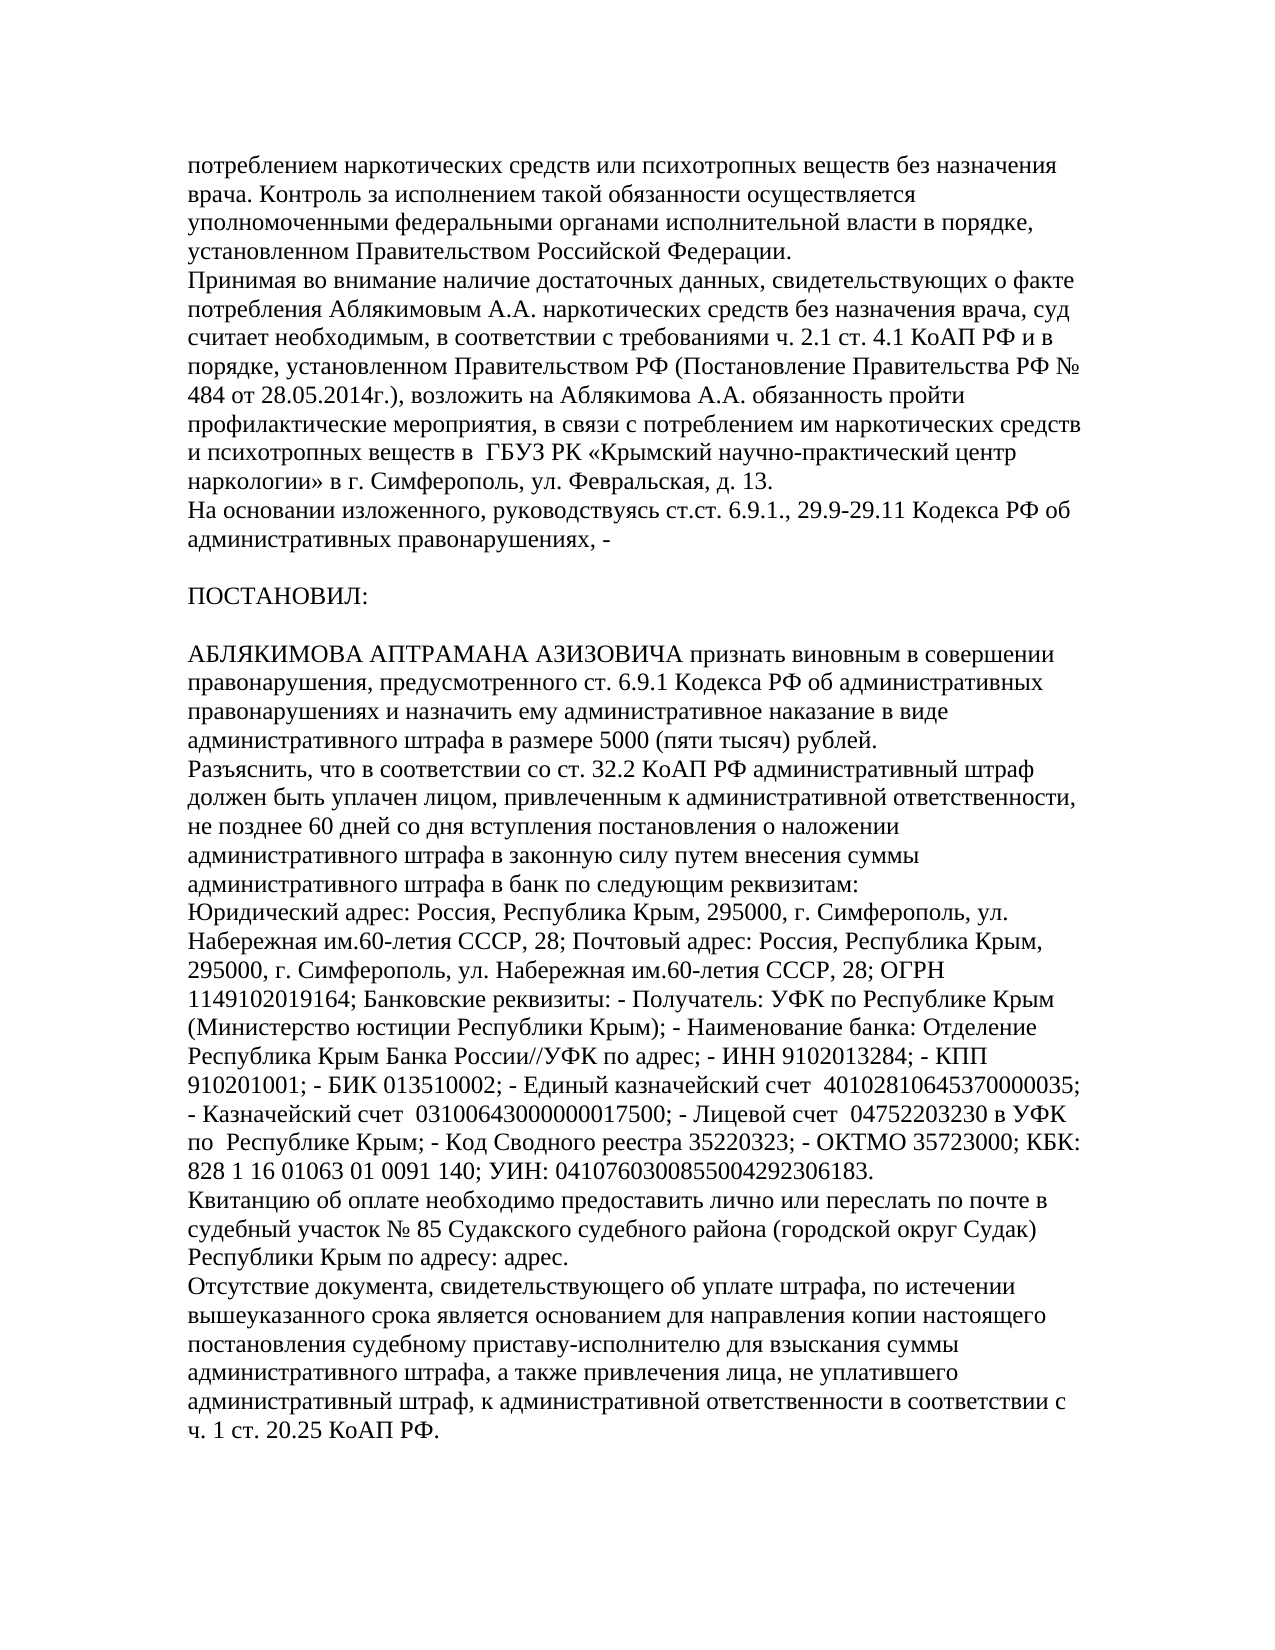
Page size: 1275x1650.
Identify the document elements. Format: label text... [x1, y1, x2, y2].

text Принимая во внимание наличие достаточных данных, свидетельствующих о факте потребления Аблякимовым А.А. наркотических средств без назначения врача, суд считает необходимым, в соответствии с требованиями ч. 2.1 ст. 4.1 КоАП РФ и в порядке, установленном Правительством РФ (Постановление Правительства РФ № 484 от 28.05.2014г.), возложить на Аблякимова А.А. обязанность пройти профилактические мероприятия, в связи с потреблением им наркотических средств и психотропных веществ в ГБУЗ РК «Крымский научно-практический центр наркологии» в г. Симферополь, ул. Февральская, д. 13. [187, 265, 1087, 495]
text ПОСТАНОВИЛ: [187, 581, 1087, 610]
text Разъяснить, что в соответствии со ст. 32.2 КоАП РФ административный штраф должен быть уплачен лицом, привлеченным к административной ответственности, не позднее 60 дней со дня вступления постановления о наложении административного штрафа в законную силу путем внесения суммы административного штрафа в банк по следующим реквизитам: [187, 754, 1087, 897]
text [187, 150, 1087, 265]
text Квитанцию об оплате необходимо предоставить лично или переслать по почте в судебный участок № 85 Судакского судебного района (городской округ Судак) Республики Крым по адресу: адрес. [187, 1185, 1087, 1271]
text Юридический адрес: Россия, Республика Крым, 295000, г. Симферополь, ул. Набережная им.60-летия СССР, 28; Почтовый адрес: Россия, Республика Крым, 295000, г. Симферополь, ул. Набережная им.60-летия СССР, 28; ОГРН 1149102019164; Банковские реквизиты: - Получатель: УФК по Республике Крым (Министерство юстиции Республики Крым); - Наименование банка: Отделение Республика Крым Банка России//УФК по адрес; - ИНН 9102013284; - КПП 910201001; - БИК 013510002; - Единый казначейский счет 40102810645370000035; - Казначейский счет 03100643000000017500; - Лицевой счет 04752203230 в УФК по Республике Крым; - Код Сводного реестра 35220323; - ОКТМО 35723000; КБК: 828 1 16 01063 01 0091 140; УИН: 0410760300855004292306183. [187, 897, 1087, 1185]
text Отсутствие документа, свидетельствующего об уплате штрафа, по истечении вышеуказанного срока является основанием для направления копии настоящего постановления судебному приставу-исполнителю для взыскания суммы административного штрафа, а также привлечения лица, не уплатившего административный штраф, к административной ответственности в соответствии с ч. 1 ст. 20.25 КоАП РФ. [187, 1271, 1087, 1444]
text АБЛЯКИМОВА АПТРАМАНА АЗИЗОВИЧА признать виновным в совершении правонарушения, предусмотренного ст. 6.9.1 Кодекса РФ об административных правонарушениях и назначить ему административное наказание в виде административного штрафа в размере 5000 (пяти тысяч) рублей. [187, 639, 1087, 754]
text На основании изложенного, руководствуясь ст.ст. 6.9.1., 29.9-29.11 Кодекса РФ об административных правонарушениях, - [187, 495, 1087, 552]
